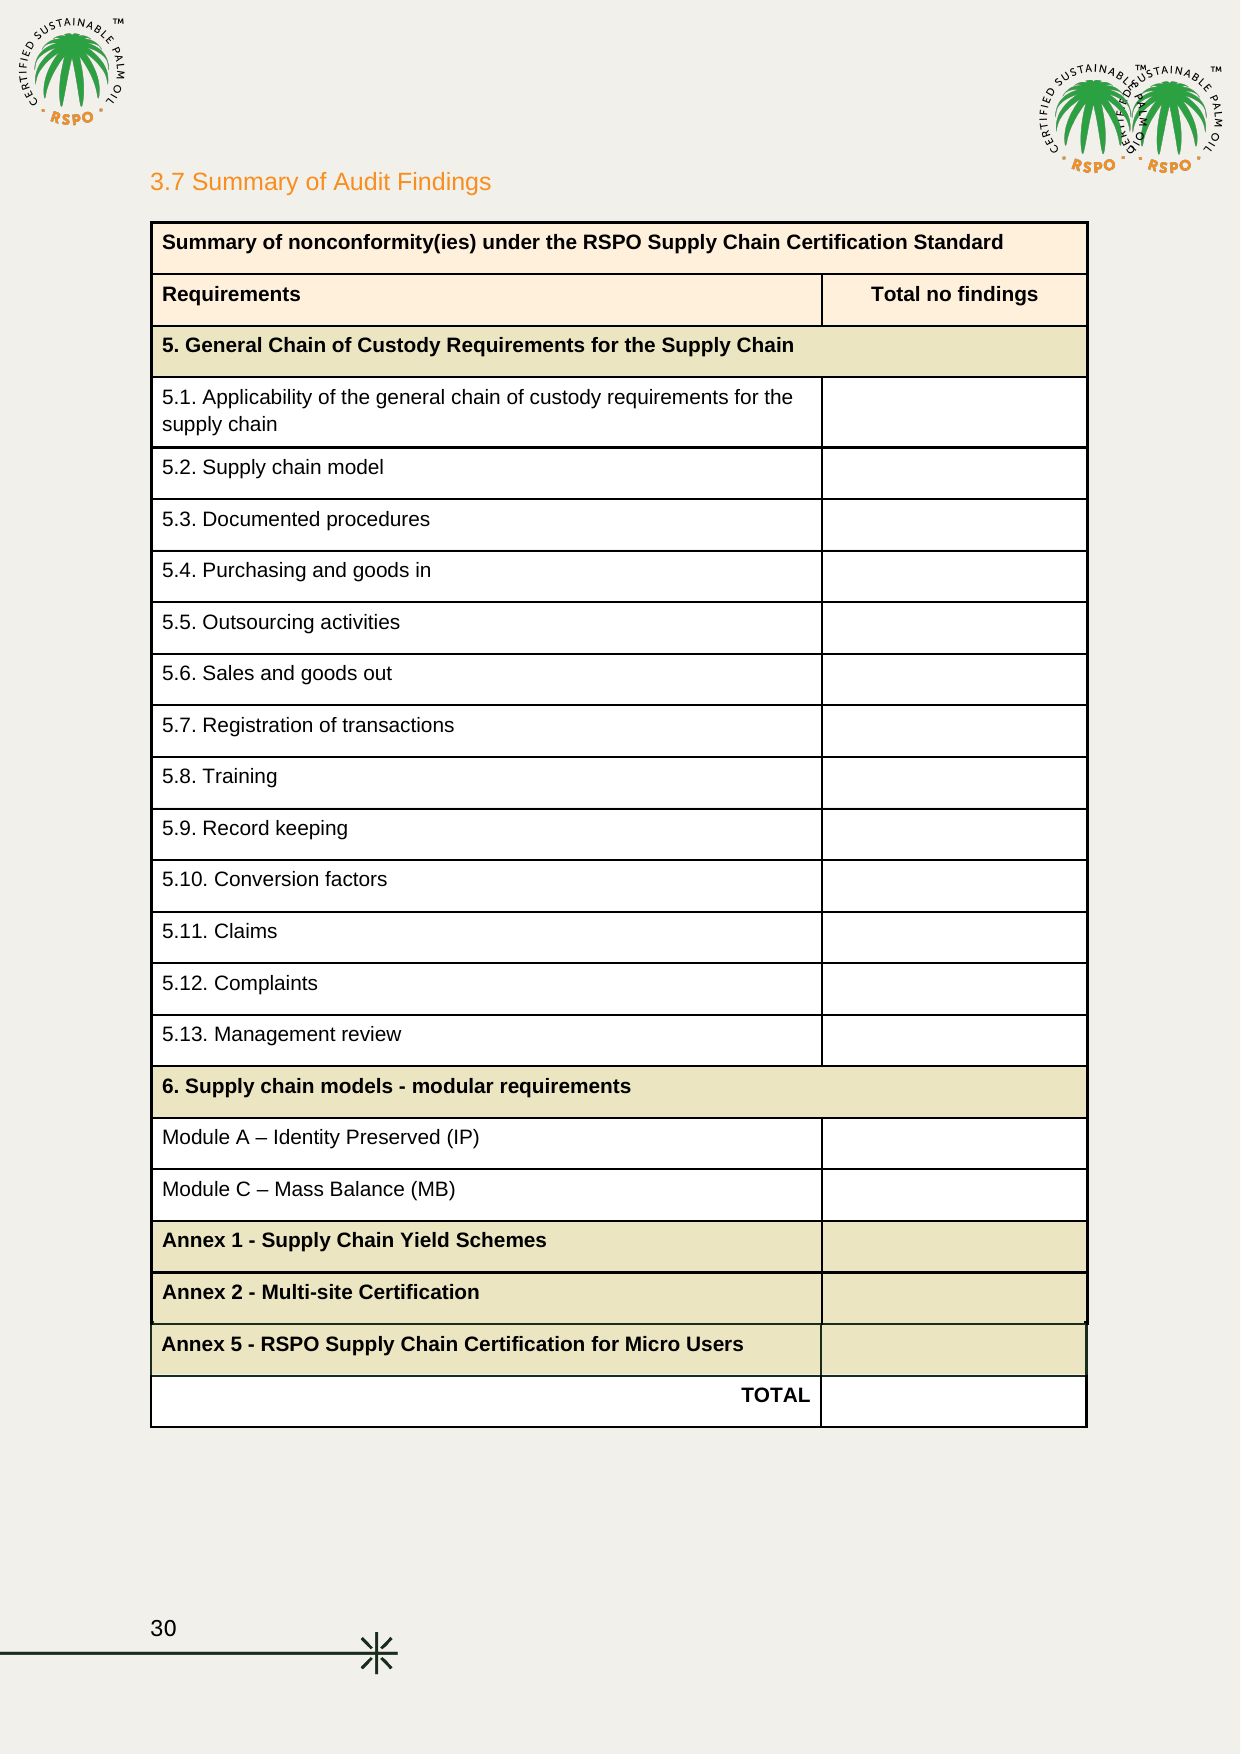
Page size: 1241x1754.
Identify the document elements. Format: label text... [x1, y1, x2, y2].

table_cell [823, 552, 1086, 601]
table_cell 5.3. Documented procedures [153, 500, 821, 549]
table_cell Module A – Identity Preserved (IP) [153, 1119, 821, 1168]
table_cell 5.1. Applicability of the general chain of custody requirements for the supply chain [153, 378, 821, 446]
table_cell 5.8. Training [153, 758, 821, 807]
table_cell 5.12. Complaints [153, 964, 821, 1014]
picture [0, 1615, 426, 1691]
table_cell [823, 1274, 1086, 1323]
table_cell 5.5. Outsourcing activities [153, 603, 821, 653]
table_cell 5.7. Registration of transactions [153, 706, 821, 756]
table_cell [823, 810, 1086, 859]
table_cell Annex 2 - Multi-site Certification [153, 1274, 821, 1323]
table_cell 5.11. Claims [153, 913, 821, 962]
table_cell 5.2. Supply chain model [153, 449, 821, 498]
table_cell [823, 706, 1086, 756]
table_cell 5.6. Sales and goods out [153, 655, 821, 704]
table_cell 5.9. Record keeping [153, 810, 821, 859]
table_cell [822, 1377, 1085, 1426]
picture [14, 12, 125, 130]
picture [1037, 60, 1223, 178]
table_cell Module C – Mass Balance (MB) [153, 1170, 821, 1220]
table_cell [823, 1170, 1086, 1220]
table_cell TOTAL [152, 1377, 820, 1426]
table_cell 5.10. Conversion factors [153, 861, 821, 911]
table_cell [823, 655, 1086, 704]
table_cell [823, 913, 1086, 962]
table_cell 5. General Chain of Custody Requirements for the Supply Chain [153, 327, 1086, 376]
table_cell [823, 1016, 1086, 1065]
table_cell 6. Supply chain models - modular requirements [153, 1067, 1086, 1117]
table_cell [823, 758, 1086, 807]
table_cell Requirements [153, 275, 821, 324]
table_cell [822, 1325, 1085, 1374]
table_cell [823, 964, 1086, 1014]
table_cell Annex 1 - Supply Chain Yield Schemes [153, 1222, 821, 1271]
table_header Summary of nonconformity(ies) under the RSPO Supply Chain Certification Standard [153, 224, 1086, 273]
table_cell 5.13. Management review [153, 1016, 821, 1065]
table_cell [823, 603, 1086, 653]
table_cell 5.4. Purchasing and goods in [153, 552, 821, 601]
table_cell [823, 378, 1086, 446]
table_cell Total no findings [823, 275, 1086, 324]
table_cell [823, 1222, 1086, 1271]
subtitle 3.7 Summary of Audit Findings [150, 167, 1090, 195]
table_cell Annex 5 - RSPO Supply Chain Certification for Micro Users [152, 1325, 820, 1374]
table_cell [823, 500, 1086, 549]
table_cell [823, 861, 1086, 911]
table_cell [823, 449, 1086, 498]
table_cell [823, 1119, 1086, 1168]
